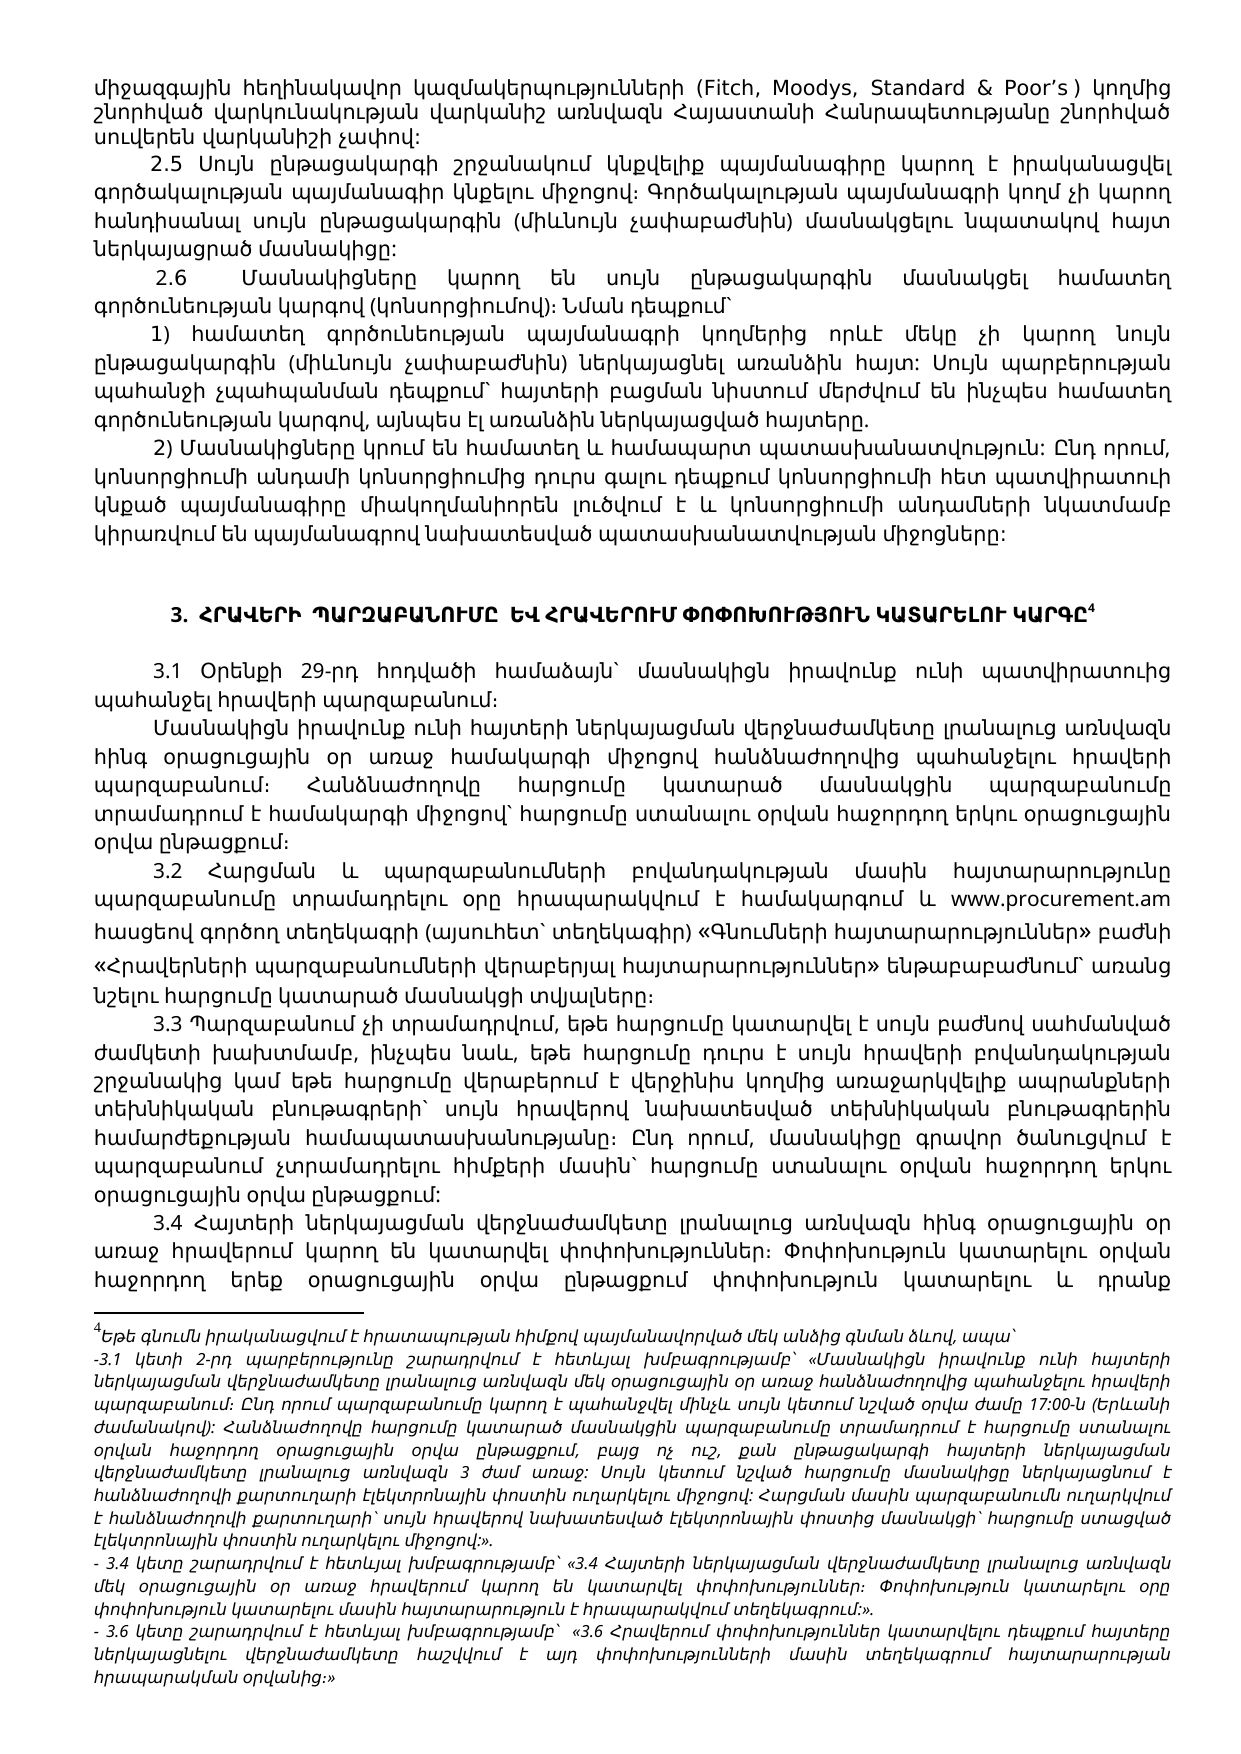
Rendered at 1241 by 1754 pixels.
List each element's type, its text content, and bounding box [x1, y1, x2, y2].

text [94, 1208, 1171, 1293]
text 3.2 Հարցման և պարզաբանումների բովանդակության մասին հայտարարությունը պարզաբանումը տրամադրելու օրը հրապարակվում է համակարգում և www.procurement.am հասցեով գործող տեղեկագրի (այսուհետ` տեղեկագիր) «Գնումների հայտարարություններ» բաժնի «Հրավերների պարզաբանումների վերաբերյալ հայտարարություններ» ենթաբաբաժնում` առանց նշելու հարցումը կատարած մասնակցի տվյալները։ [94, 856, 1171, 1009]
text 3.1 Օրենքի 29-րդ հոդվածի համաձայն` մասնակիցն իրավունք ունի պատվիրատուից պահանջել հրավերի պարզաբանում։ [94, 657, 1171, 713]
text 2) Մասնակիցները կրում են համատեղ և համապարտ պատասխանատվություն: Ընդ որում, կոնսորցիումի անդամի կոնսորցիումից դուրս գալու դեպքում կոնսորցիումի հետ պատվիրատուի կնքած պայմանագիրը միակողմանիորեն լուծվում է և կոնսորցիումի անդամների նկատմամբ կիրառվում են պայմանագրով նախատեսված պատասխանատվության միջոցները: [94, 433, 1171, 547]
text Մասնակիցն իրավունք ունի հայտերի ներկայացման վերջնաժամկետը լրանալուց առնվազն հինգ օրացուցային օր առաջ համակարգի միջոցով հանձնաժողովից պահանջելու հրավերի պարզաբանում։ Հանձնաժողովը հարցումը կատարած մասնակցին պարզաբանումը տրամադրում է համակարգի միջոցով` հարցումը ստանալու օրվան հաջորդող երկու օրացուցային օրվա ընթացքում։ [94, 713, 1171, 856]
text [94, 75, 1171, 149]
text 3. ՀՐԱՎԵՐԻ ՊԱՐԶԱԲԱՆՈՒՄԸ ԵՎ ՀՐԱՎԵՐՈՒՄ ՓՈՓՈԽՈՒԹՅՈՒՆ ԿԱՏԱՐԵԼՈՒ ԿԱՐԳԸ [94, 600, 1171, 628]
text 3.3 Պարզաբանում չի տրամադրվում, եթե հարցումը կատարվել է սույն բաժնով սահմանված ժամկետի խախտմամբ, ինչպես նաև, եթե հարցումը դուրս է սույն հրավերի բովանդակության շրջանակից կամ եթե հարցումը վերաբերում է վերջինիս կողմից առաջարկվելիք ապրանքների տեխնիկական բնութագրերի` սույն հրավերով նախատեսված տեխնիկական բնութագրերին համարժեքության համապատասխանությանը։ Ընդ որում, մասնակիցը գրավոր ծանուցվում է պարզաբանում չտրամադրելու հիմքերի մասին` հարցումը ստանալու օրվան հաջորդող երկու օրացուցային օրվա ընթացքում: [94, 1009, 1171, 1208]
text 2.5 Սույն ընթացակարգի շրջանակում կնքվելիք պայմանագիրը կարող է իրականացվել գործակալության պայմանագիր կնքելու միջոցով։ Գործակալության պայմանագրի կողմ չի կարող հանդիսանալ սույն ընթացակարգին (միևնույն չափաբաժնին) մասնակցելու նպատակով հայտ ներկայացրած մասնակիցը: [94, 149, 1171, 263]
text 1) համատեղ գործունեության պայմանագրի կողմերից որևէ մեկը չի կարող նույն ընթացակարգին (միևնույն չափաբաժնին) ներկայացնել առանձին հայտ: Սույն պարբերության պահանջի չպահպանման դեպքում` հայտերի բացման նիստում մերժվում են ինչպես համատեղ գործունեության կարգով, այնպես էլ առանձին ներկայացված հայտերը. [94, 319, 1171, 433]
text 2.6 Մասնակիցները կարող են սույն ընթացակարգին մասնակցել համատեղ գործունեության կարգով (կոնսորցիումով)։ Նման դեպքում` [94, 263, 1171, 319]
